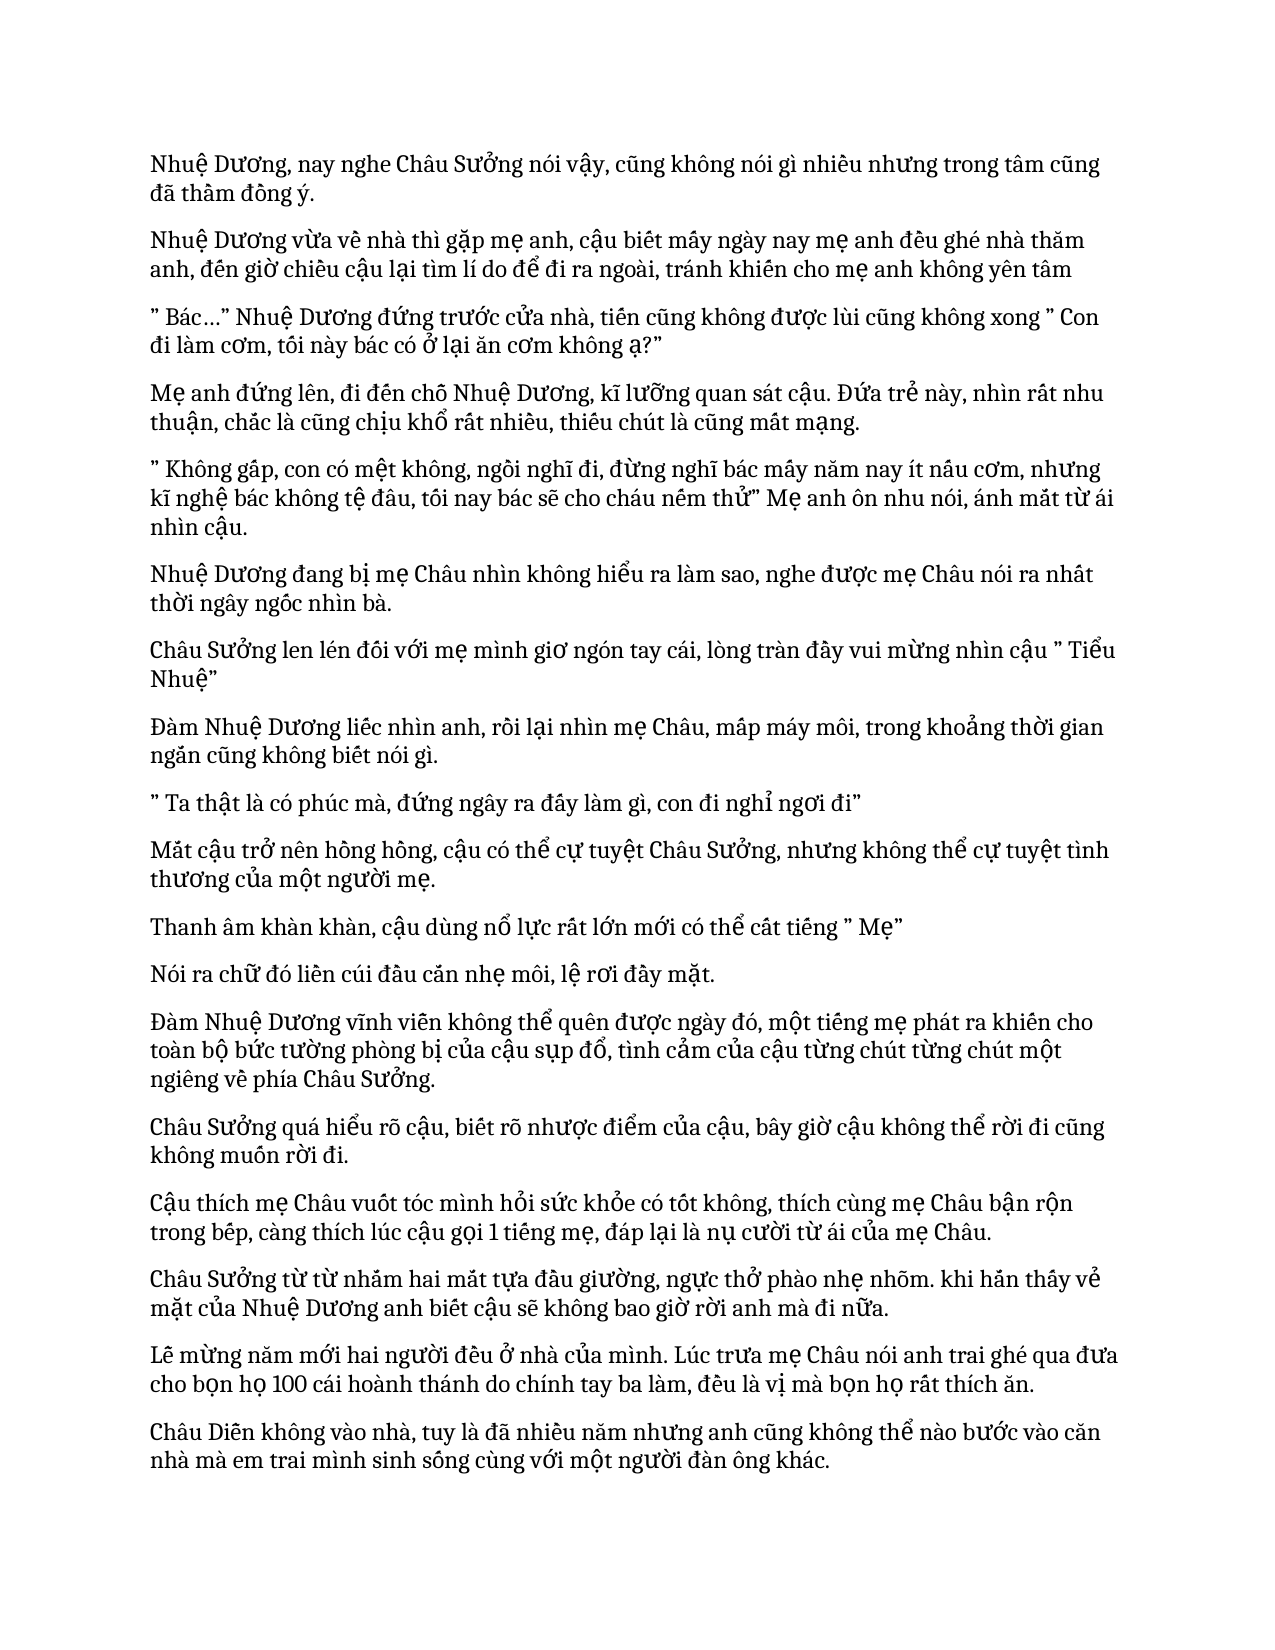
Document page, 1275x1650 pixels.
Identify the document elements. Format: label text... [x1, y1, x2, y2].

text Đàm Nhuệ Dương vĩnh viễn không thể quên được ngày đó, một tiếng mẹ phát ra khiến cho toàn bộ bức tường phòng bị của cậu sụp đổ, tình cảm của cậu từng chút từng chút một ngiêng về phía Châu Sưởng. [150, 1007, 1125, 1094]
text Châu Sưởng quá hiểu rõ cậu, biết rõ nhược điểm của cậu, bây giờ cậu không thể rời đi cũng không muốn rời đi. [150, 1112, 1125, 1170]
text Thanh âm khàn khàn, cậu dùng nổ lực rất lớn mới có thể cất tiếng ” Mẹ” [150, 912, 1125, 941]
text Lễ mừng năm mới hai người đều ở nhà của mình. Lúc trưa mẹ Châu nói anh trai ghé qua đưa cho bọn họ 100 cái hoành thánh do chính tay ba làm, đều là vị mà bọn họ rất thích ăn. [150, 1341, 1125, 1399]
text ” Không gấp, con có mệt không, ngồi nghĩ đi, đừng nghĩ bác mấy năm nay ít nấu cơm, nhưng kĩ nghệ bác không tệ đâu, tối nay bác sẽ cho cháu nếm thử” Mẹ anh ôn nhu nói, ánh mắt từ ái nhìn cậu. [150, 455, 1125, 541]
text Mẹ anh đứng lên, đi đến chỗ Nhuệ Dương, kĩ lưỡng quan sát cậu. Đứa trẻ này, nhìn rất nhu thuận, chắc là cũng chịu khổ rất nhiều, thiếu chút là cũng mất mạng. [150, 379, 1125, 436]
text Châu Diễn không vào nhà, tuy là đã nhiều năm nhưng anh cũng không thể nào bước vào căn nhà mà em trai mình sinh sống cùng với một người đàn ông khác. [150, 1417, 1125, 1475]
text Đàm Nhuệ Dương liếc nhìn anh, rồi lại nhìn mẹ Châu, mấp máy môi, trong khoảng thời gian ngắn cũng không biết nói gì. [150, 712, 1125, 770]
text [150, 150, 1125, 207]
text Châu Sưởng len lén đối với mẹ mình giơ ngón tay cái, lòng tràn đầy vui mừng nhìn cậu ” Tiểu Nhuệ” [150, 636, 1125, 694]
text Cậu thích mẹ Châu vuốt tóc mình hỏi sức khỏe có tốt không, thích cùng mẹ Châu bận rộn trong bếp, càng thích lúc cậu gọi 1 tiếng mẹ, đáp lại là nụ cười từ ái của mẹ Châu. [150, 1189, 1125, 1246]
text Châu Sưởng từ từ nhắm hai mắt tựa đầu giường, ngực thở phào nhẹ nhõm. khi hắn thấy vẻ mặt của Nhuệ Dương anh biết cậu sẽ không bao giờ rời anh mà đi nữa. [150, 1265, 1125, 1322]
text ” Bác…” Nhuệ Dương đứng trước cửa nhà, tiến cũng không được lùi cũng không xong ” Con đi làm cơm, tối này bác có ở lại ăn cơm không ạ?” [150, 302, 1125, 360]
text Mắt cậu trở nên hồng hồng, cậu có thể cự tuyệt Châu Sưởng, nhưng không thể cự tuyệt tình thương của một người mẹ. [150, 836, 1125, 894]
text ” Ta thật là có phúc mà, đứng ngây ra đấy làm gì, con đi nghỉ ngơi đi” [150, 789, 1125, 817]
text Nhuệ Dương đang bị mẹ Châu nhìn không hiểu ra làm sao, nghe được mẹ Châu nói ra nhất thời ngây ngốc nhìn bà. [150, 560, 1125, 617]
text Nhuệ Dương vừa về nhà thì gặp mẹ anh, cậu biết mấy ngày nay mẹ anh đều ghé nhà thăm anh, đến giờ chiều cậu lại tìm lí do để đi ra ngoài, tránh khiến cho mẹ anh không yên tâm [150, 226, 1125, 284]
text Nói ra chữ đó liền cúi đầu cắn nhẹ môi, lệ rơi đầy mặt. [150, 960, 1125, 989]
